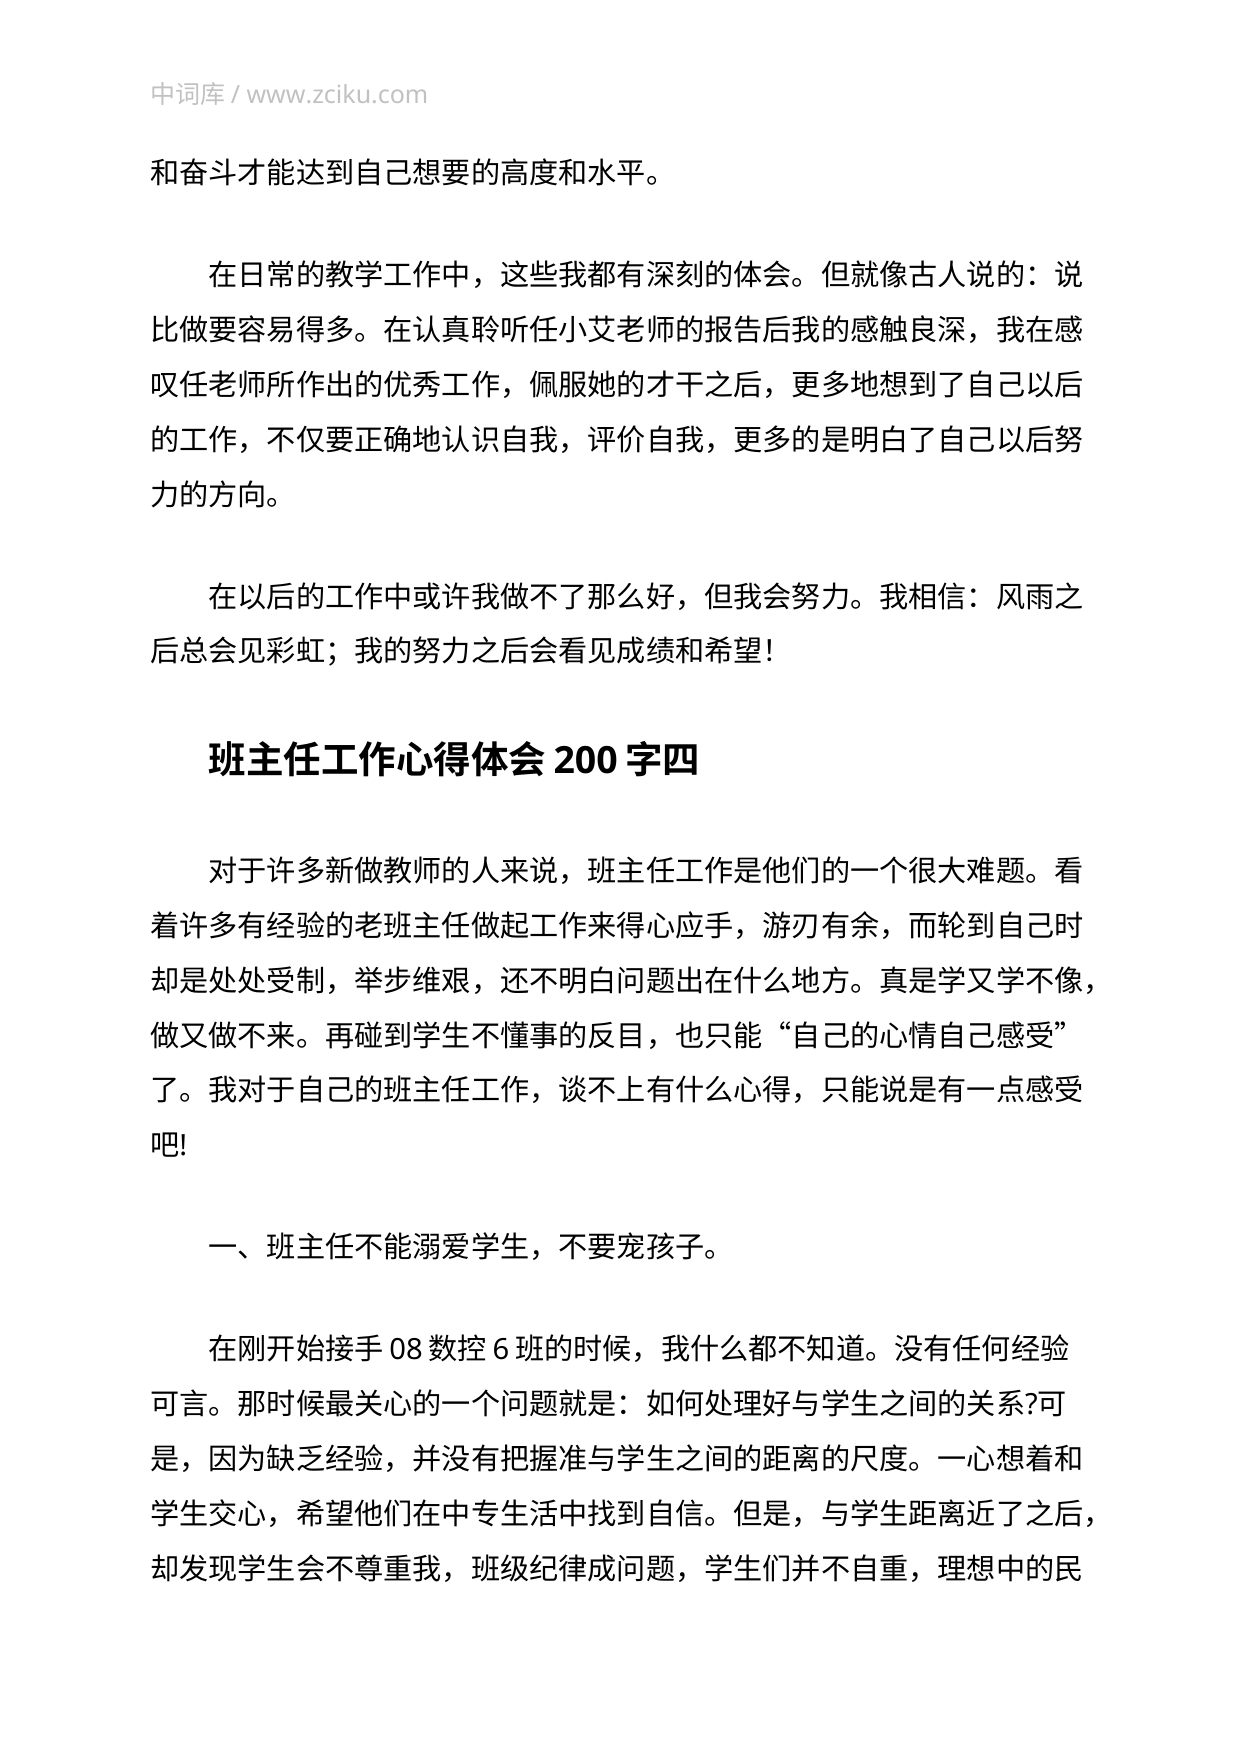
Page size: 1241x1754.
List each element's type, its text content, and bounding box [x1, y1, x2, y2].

text 在以后的工作中或许我做不了那么好，但我会努力。我相信：风雨之后总会见彩虹；我的努力之后会看见成绩和希望！ [150, 573, 1090, 670]
text 班主任工作心得体会200字四 [150, 730, 1090, 784]
text 一、班主任不能溺爱学生，不要宠孩子。 [150, 1224, 1090, 1266]
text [150, 1326, 1090, 1588]
text 在日常的教学工作中，这些我都有深刻的体会。但就像古人说的：说比做要容易得多。在认真聆听任小艾老师的报告后我的感触良深，我在感叹任老师所作出的优秀工作，佩服她的才干之后，更多地想到了自己以后的工作，不仅要正确地认识自我，评价自我，更多的是明白了自己以后努力的方向。 [150, 252, 1090, 514]
text 对于许多新做教师的人来说，班主任工作是他们的一个很大难题。看着许多有经验的老班主任做起工作来得心应手，游刃有余，而轮到自己时却是处处受制，举步维艰，还不明白问题出在什么地方。真是学又学不像，做又做不来。再碰到学生不懂事的反目，也只能“自己的心情自己感受”了。我对于自己的班主任工作，谈不上有什么心得，只能说是有一点感受吧! [150, 847, 1090, 1164]
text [150, 150, 1090, 192]
